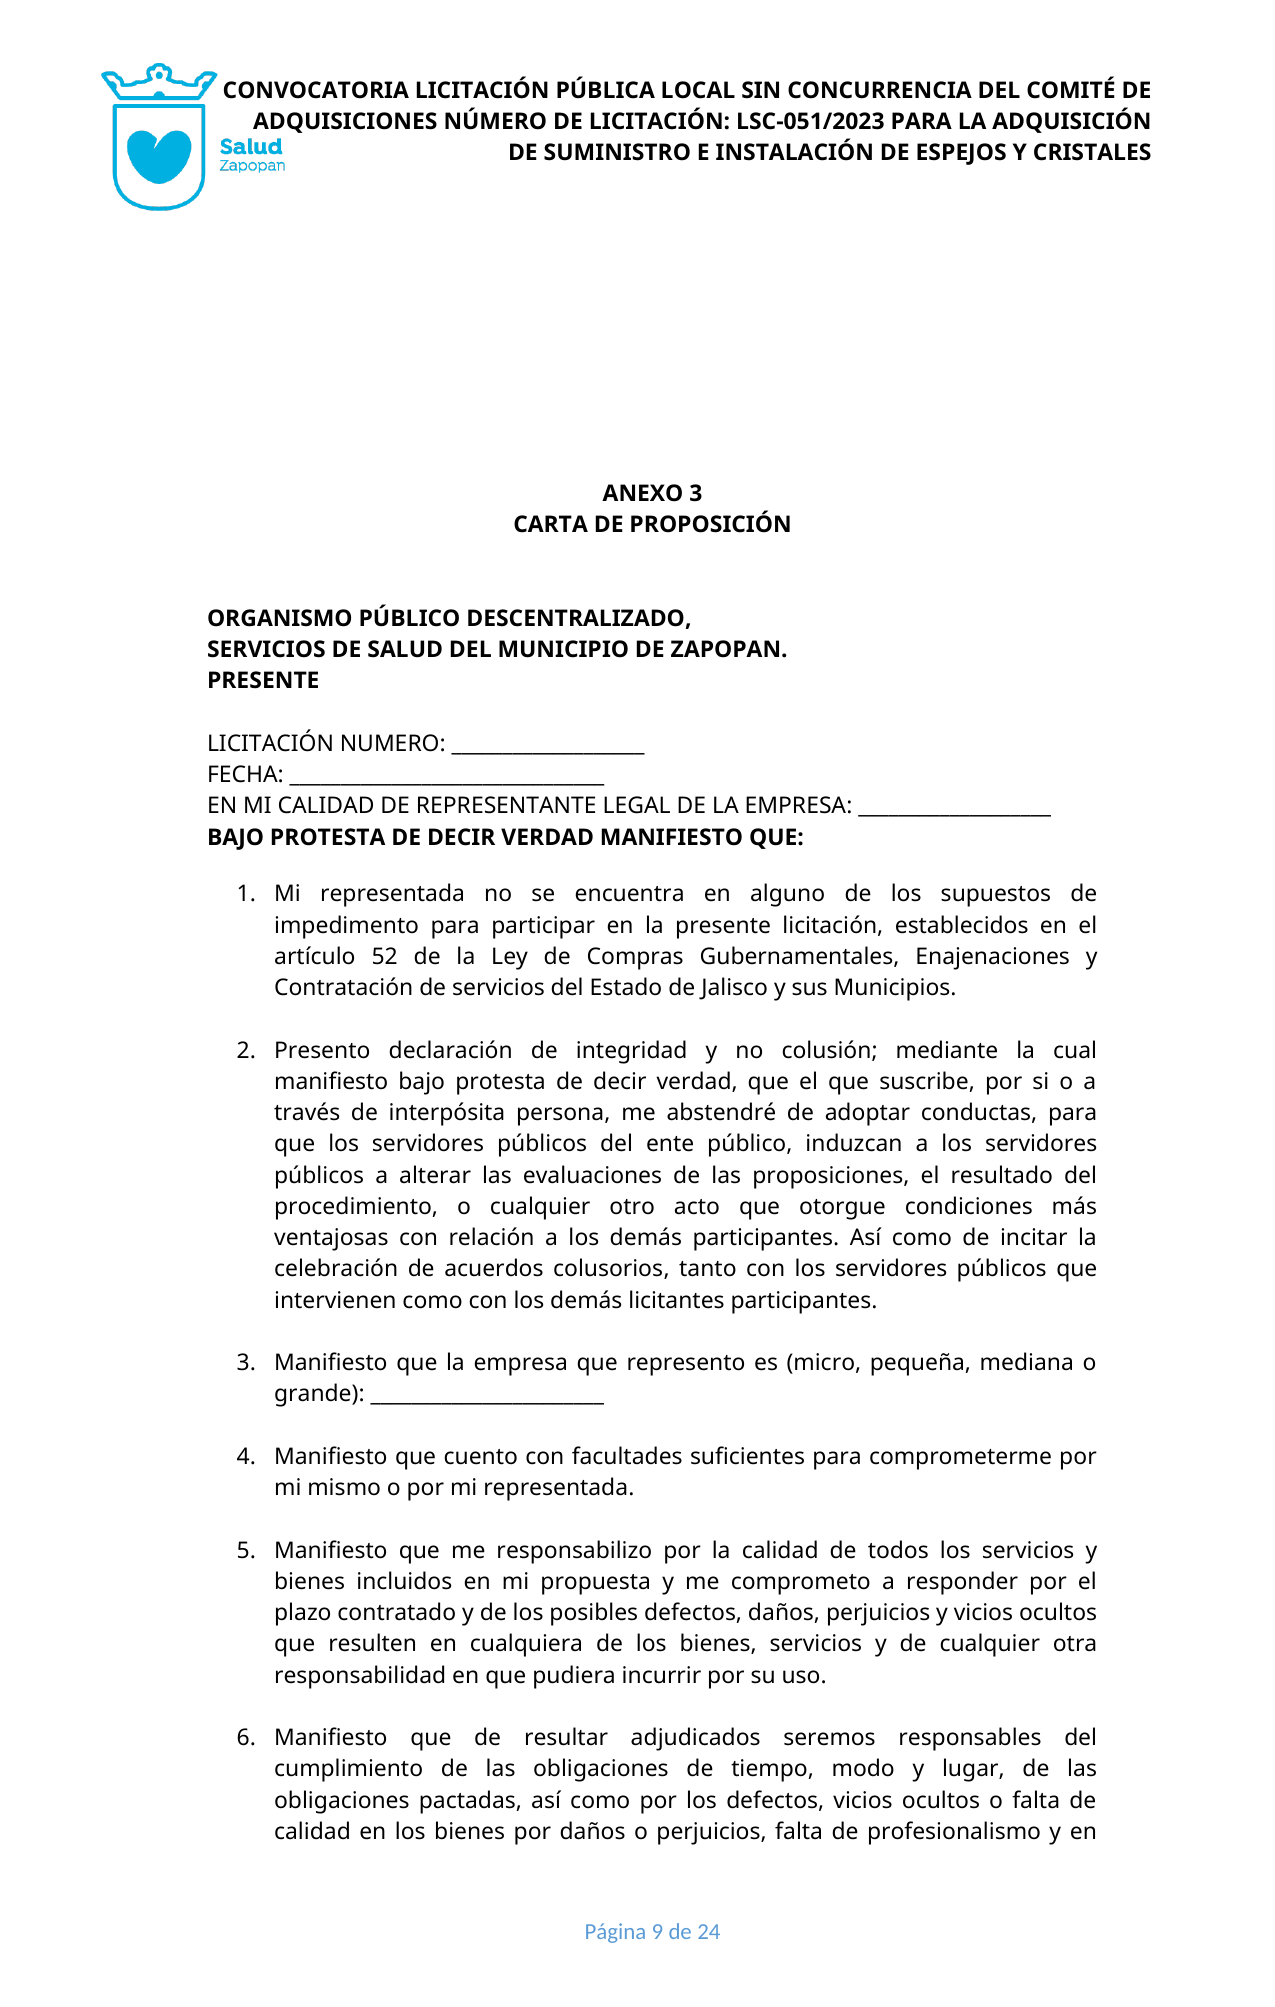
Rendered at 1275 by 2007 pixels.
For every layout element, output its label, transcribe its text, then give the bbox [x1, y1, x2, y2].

list Mi representada no se encuentra en alguno de los supuestos de impedimento para participar en la presente licitación, establecidos en el artículo 52 de la Ley de Compras Gubernamentales, Enajenaciones y Contratación de servicios del Estado de Jalisco y sus Municipios. [236, 877, 1098, 1002]
text CARTA DE PROPOSICIÓN [207, 508, 1098, 539]
text EN MI CALIDAD DE REPRESENTANTE LEGAL DE LA EMPRESA: ___________________ [207, 789, 1098, 821]
list Manifiesto que me responsabilizo por la calidad de todos los servicios y bienes incluidos en mi propuesta y me comprometo a responder por el plazo contratado y de los posibles defectos, daños, perjuicios y vicios ocultos que resulten en cualquiera de los bienes, servicios y de cualquier otra responsabilidad en que pudiera incurrir por su uso. [236, 1533, 1098, 1690]
list Manifiesto que la empresa que represento es (micro, pequeña, mediana o grande): _______________________ [236, 1346, 1098, 1408]
picture [97, 63, 290, 220]
text ANEXO 3 [207, 477, 1098, 508]
text BAJO PROTESTA DE DECIR VERDAD MANIFIESTO QUE: [207, 821, 1098, 852]
list Manifiesto que cuento con facultades suficientes para comprometerme por mi mismo o por mi representada. [236, 1440, 1098, 1502]
text SERVICIOS DE SALUD DEL MUNICIPIO DE ZAPOPAN. [207, 633, 1098, 664]
picture [108, 67, 211, 95]
text ORGANISMO PÚBLICO DESCENTRALIZADO, [207, 602, 1098, 633]
text FECHA: _______________________________ [207, 758, 1098, 789]
text LICITACIÓN NUMERO: ___________________ [207, 727, 1098, 758]
text PRESENTE [207, 664, 1098, 696]
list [236, 1721, 1098, 1846]
list Presento declaración de integridad y no colusión; mediante la cual manifiesto bajo protesta de decir verdad, que el que suscribe, por si o a través de interpósita persona, me abstendré de adoptar conductas, para que los servidores públicos del ente público, induzcan a los servidores públicos a alterar las evaluaciones de las proposiciones, el resultado del procedimiento, o cualquier otro acto que otorgue condiciones más ventajosas con relación a los demás participantes. Así como de incitar la celebración de acuerdos colusorios, tanto con los servidores públicos que intervienen como con los demás licitantes participantes. [236, 1033, 1098, 1315]
